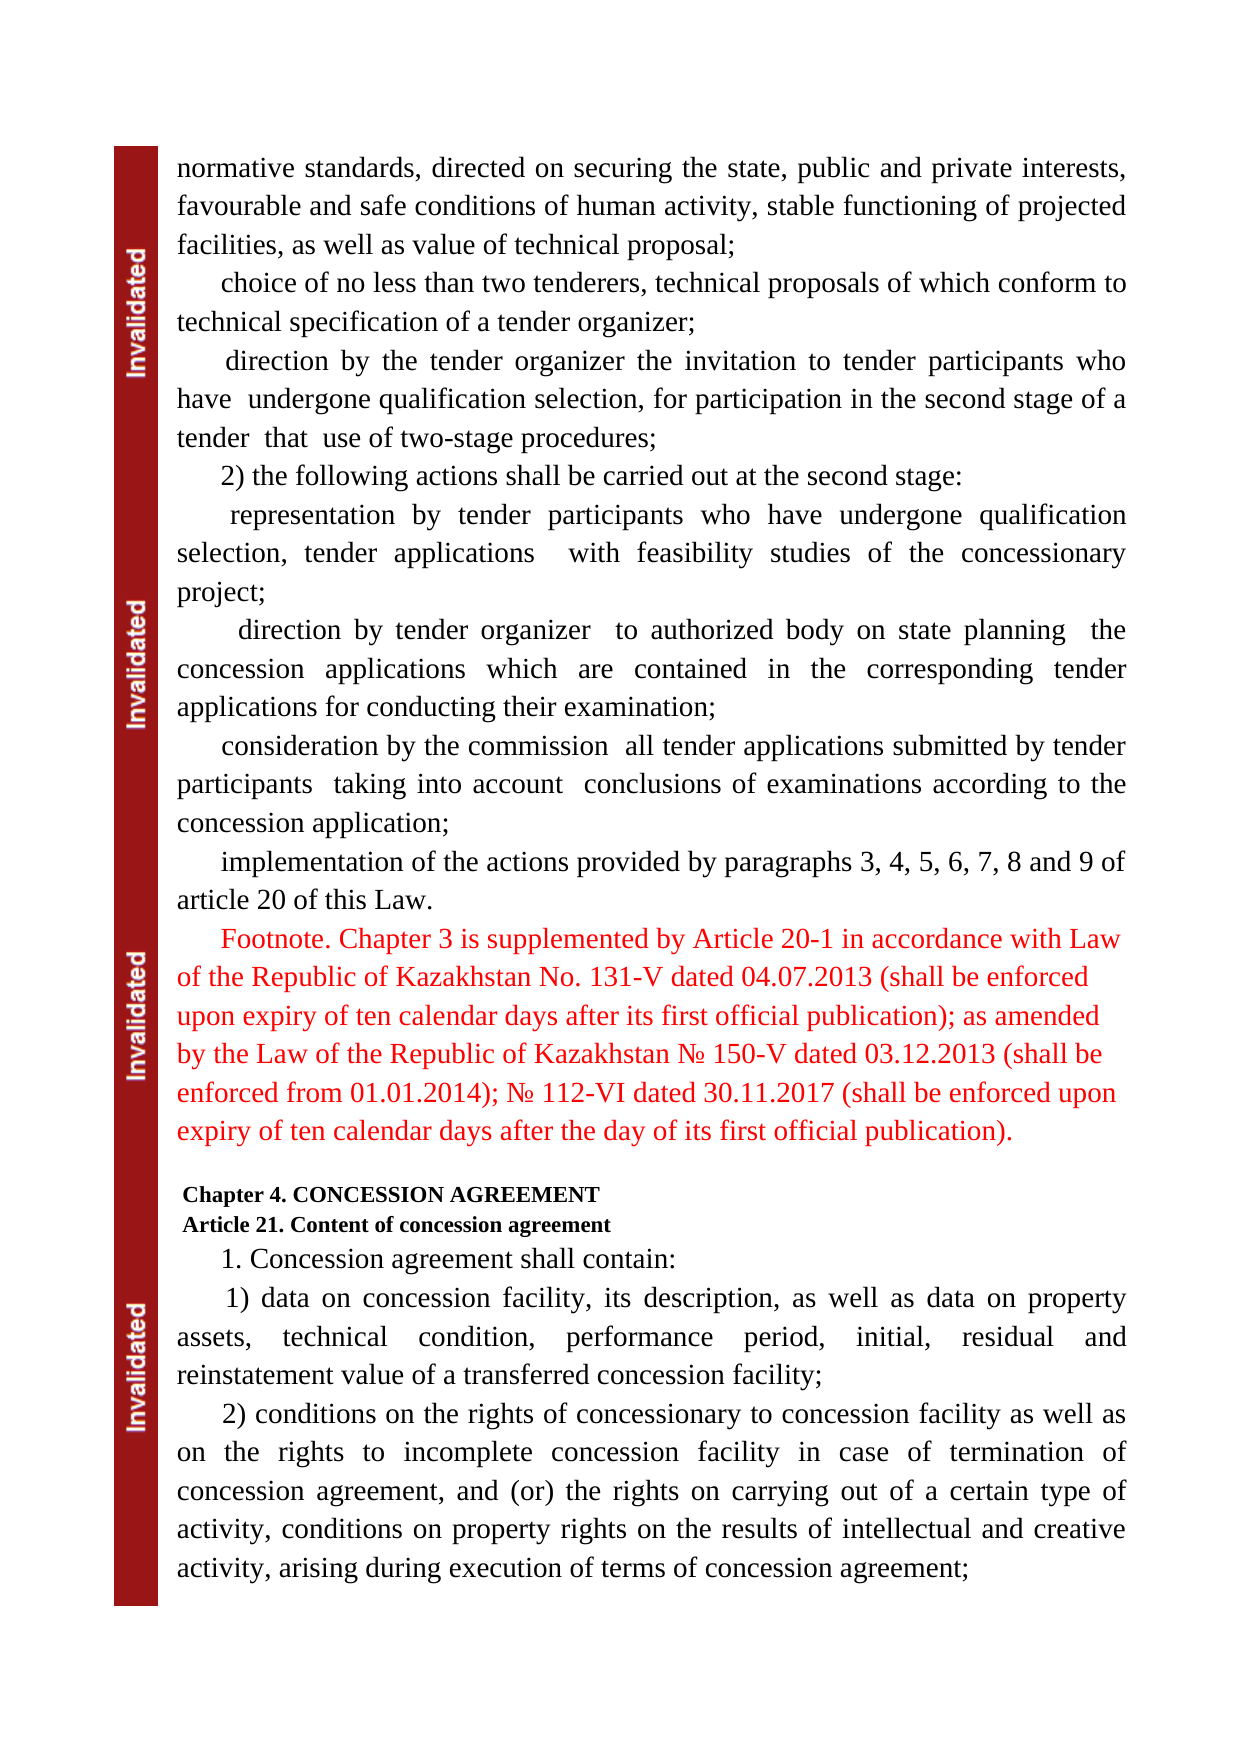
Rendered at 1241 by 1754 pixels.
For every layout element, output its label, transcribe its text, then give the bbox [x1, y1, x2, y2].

text 2) the following actions shall be carried out at the second stage: [112, 458, 1128, 492]
picture [114, 1275, 158, 1280]
picture [114, 1583, 158, 1606]
text Article 21. Content of concession agreement [112, 1211, 1128, 1238]
picture [114, 607, 158, 612]
picture [114, 1177, 158, 1181]
picture [114, 839, 158, 844]
picture [114, 723, 158, 728]
picture [114, 1238, 158, 1242]
text 2) conditions on the rights of concessionary to concession facility as well as on the rights to incomplete concession facility in case of termination of concession agreement, and (or) the rights on carrying out of a certain type of activity, conditions on property rights on the results of intellectual and creative activity, arising during execution of terms of concession agreement; [112, 1396, 1128, 1583]
text representation by tender participants who have undergone qualification selection, tender applications with feasibility studies of the concessionary project; [112, 497, 1128, 607]
picture [114, 1391, 158, 1396]
text Footnote. Chapter 3 is supplemented by Article 20-1 in accordance with Law of the Republic of Kazakhstan No. 131-V dated 04.07.2013 (shall be enforced upon expiry of ten calendar days after its first official publication); as amended by the Law of the Republic of Kazakhstan № 150-V dated 03.12.2013 (shall be enforced from 01.01.2014); № 112-VI dated 30.11.2017 (shall be enforced upon expiry of ten calendar days after the day of its first official publication). [112, 921, 1128, 1177]
picture [114, 146, 158, 150]
text Chapter 4. CONCESSION AGREEMENT [112, 1181, 1128, 1207]
text direction by tender organizer to authorized body on state planning the concession applications which are contained in the corresponding tender applications for conducting their examination; [112, 612, 1128, 723]
picture [114, 453, 158, 458]
text direction by the tender organizer the invitation to tender participants who have undergone qualification selection, for participation in the second stage of a tender that use of two-stage procedures; [112, 343, 1128, 453]
text implementation of the actions provided by paragraphs 3, 4, 5, 6, 7, 8 and 9 of article 20 of this Law. [112, 844, 1128, 916]
text consideration by the commission all tender applications submitted by tender participants taking into account conclusions of examinations according to the concession application; [112, 728, 1128, 839]
text 1) data on concession facility, its description, as well as data on property assets, technical condition, performance period, initial, residual and reinstatement value of a transferred concession facility; [112, 1280, 1128, 1391]
picture [114, 1207, 158, 1211]
picture [114, 261, 158, 266]
text 1. Concession agreement shall contain: [112, 1242, 1128, 1275]
picture [114, 916, 158, 921]
picture [114, 492, 158, 497]
picture [114, 338, 158, 343]
text choice of no less than two tenderers, technical proposals of which conform to technical specification of a tender organizer; [112, 266, 1128, 338]
